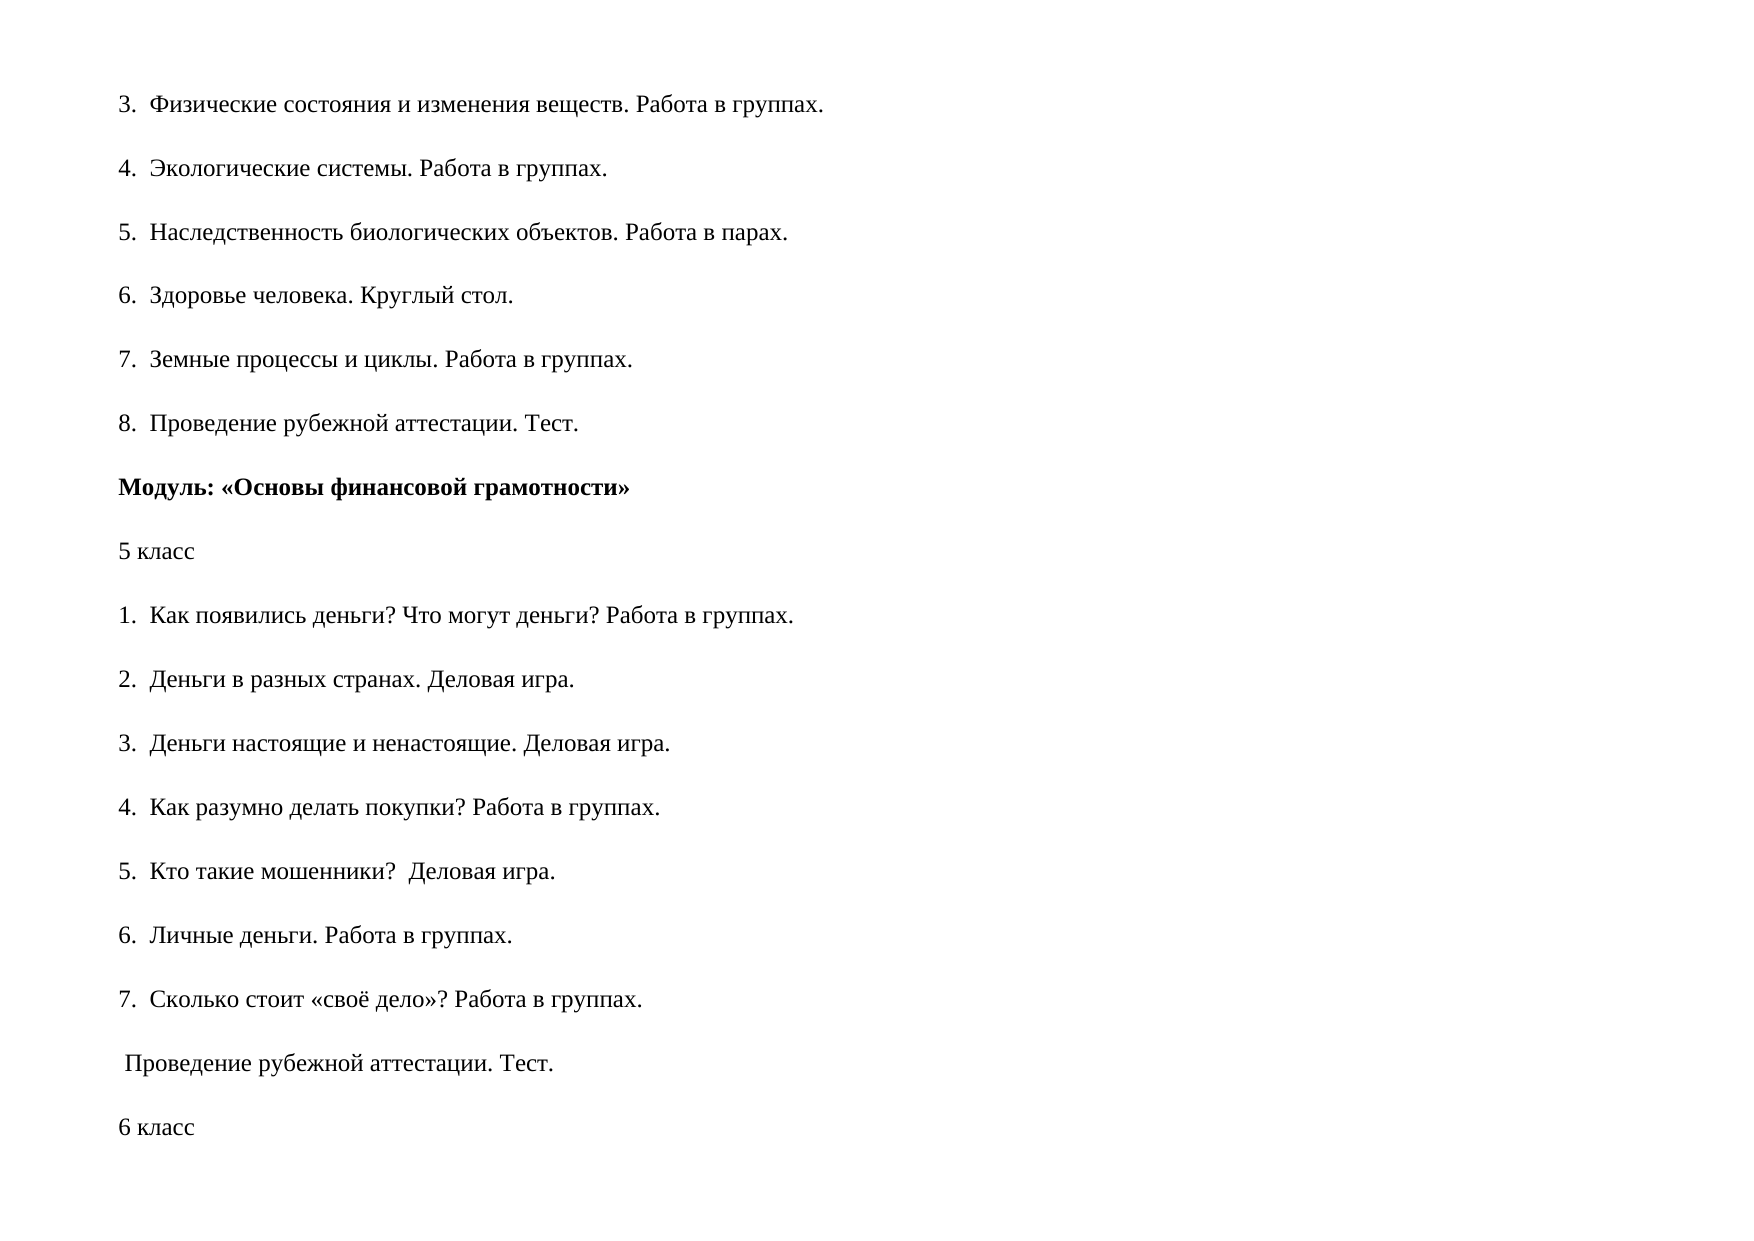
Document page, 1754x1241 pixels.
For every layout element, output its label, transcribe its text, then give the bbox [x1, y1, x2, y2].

text 5. Наследственность биологических объектов. Работа в парах. [118, 217, 1646, 245]
text 6 класс [118, 1112, 1646, 1141]
text 1. Как появились деньги? Что могут деньги? Работа в группах. [118, 600, 1646, 629]
text 7. Сколько стоит «своё дело»? Работа в группах. [118, 984, 1646, 1013]
text 3. Деньги настоящие и ненастоящие. Деловая игра. [118, 728, 1646, 757]
text 4. Экологические системы. Работа в группах. [118, 153, 1646, 181]
text 3. Физические состояния и изменения веществ. Работа в группах. [118, 89, 1646, 117]
text 5 класс [118, 536, 1646, 565]
text 6. Личные деньги. Работа в группах. [118, 920, 1646, 949]
text 7. Земные процессы и циклы. Работа в группах. [118, 344, 1646, 373]
text 2. Деньги в разных странах. Деловая игра. [118, 664, 1646, 693]
text Модуль: «Основы финансовой грамотности» [118, 472, 1646, 501]
text 4. Как разумно делать покупки? Работа в группах. [118, 792, 1646, 821]
text 6. Здоровье человека. Круглый стол. [118, 281, 1646, 309]
text 8. Проведение рубежной аттестации. Тест. [118, 408, 1646, 437]
text 5. Кто такие мошенники? Деловая игра. [118, 856, 1646, 885]
text Проведение рубежной аттестации. Тест. [118, 1048, 1646, 1077]
